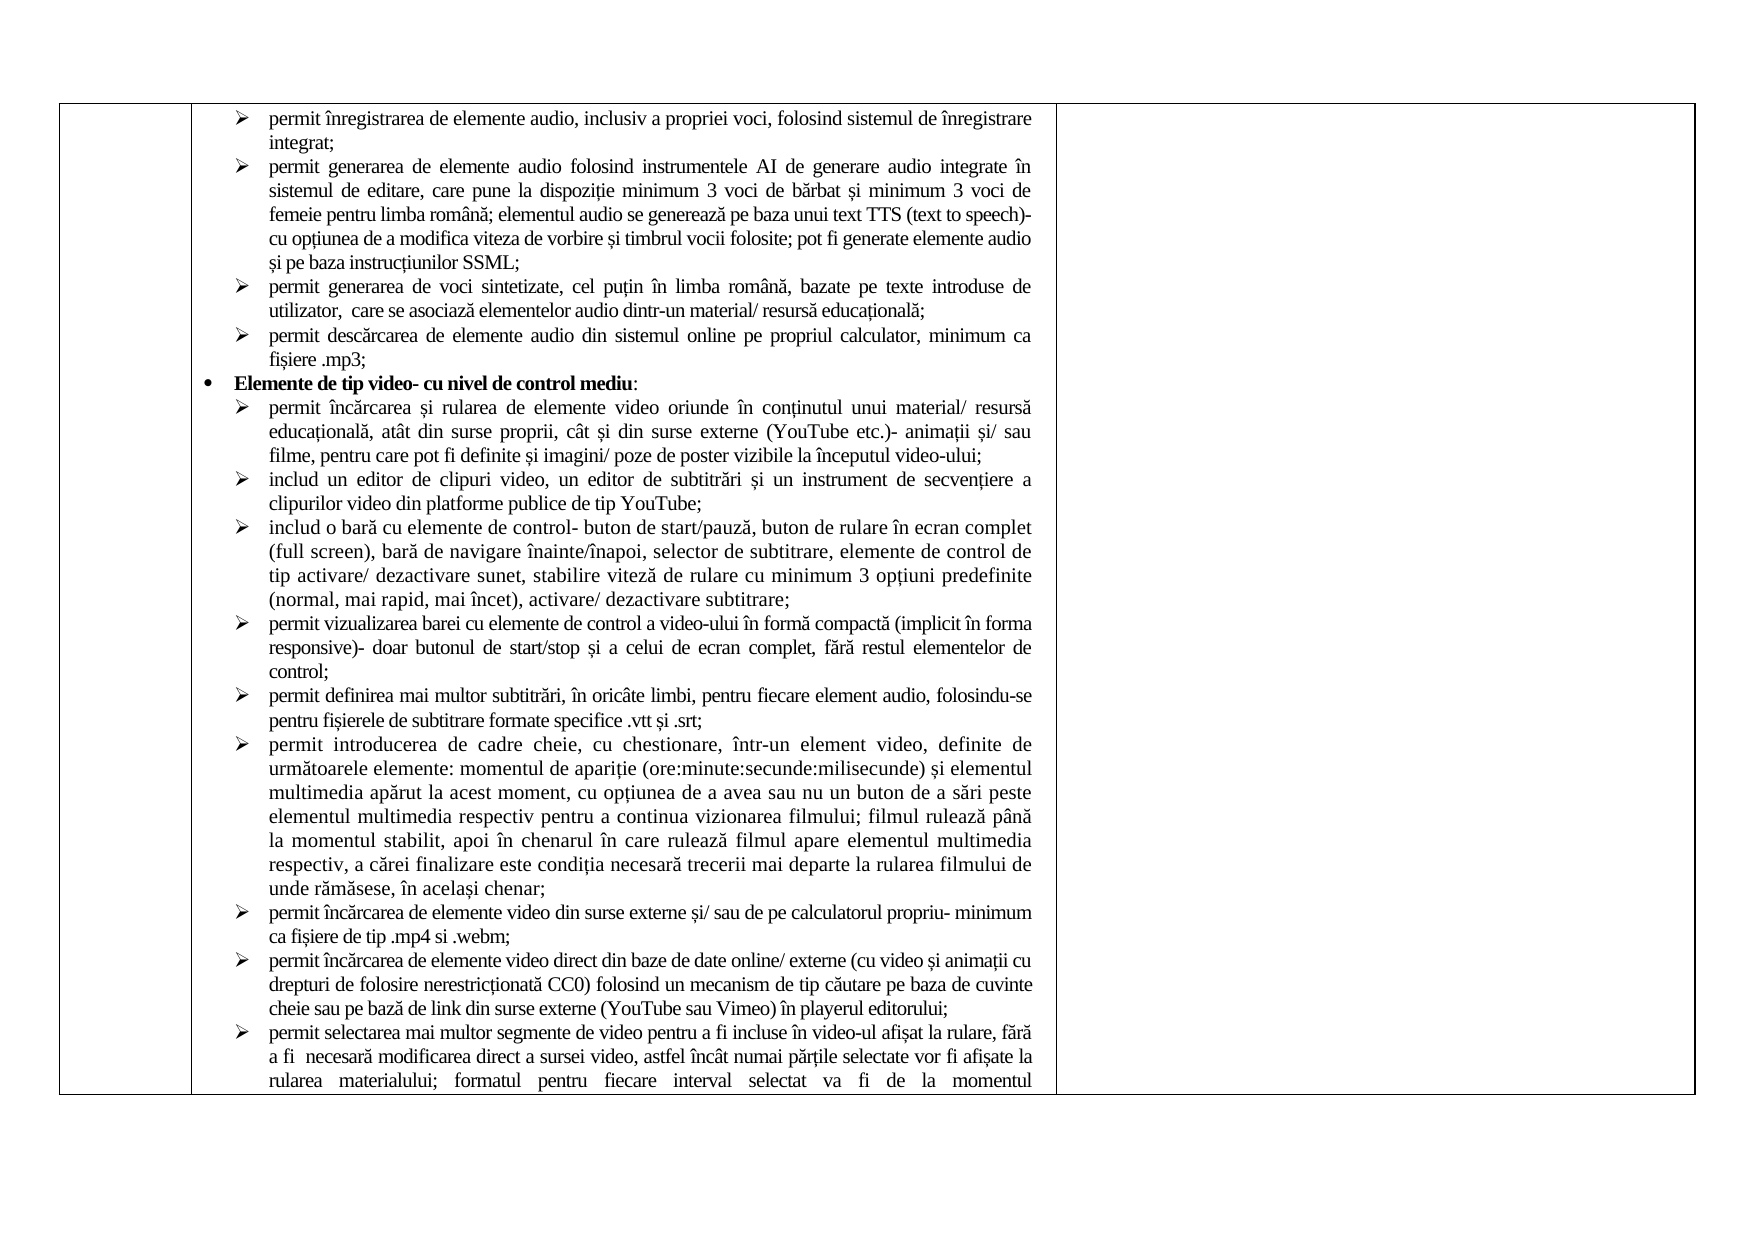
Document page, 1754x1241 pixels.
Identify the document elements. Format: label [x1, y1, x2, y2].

table_cell [192, 104, 1056, 1094]
table_cell [1057, 104, 1694, 1094]
table_cell [60, 104, 191, 1094]
